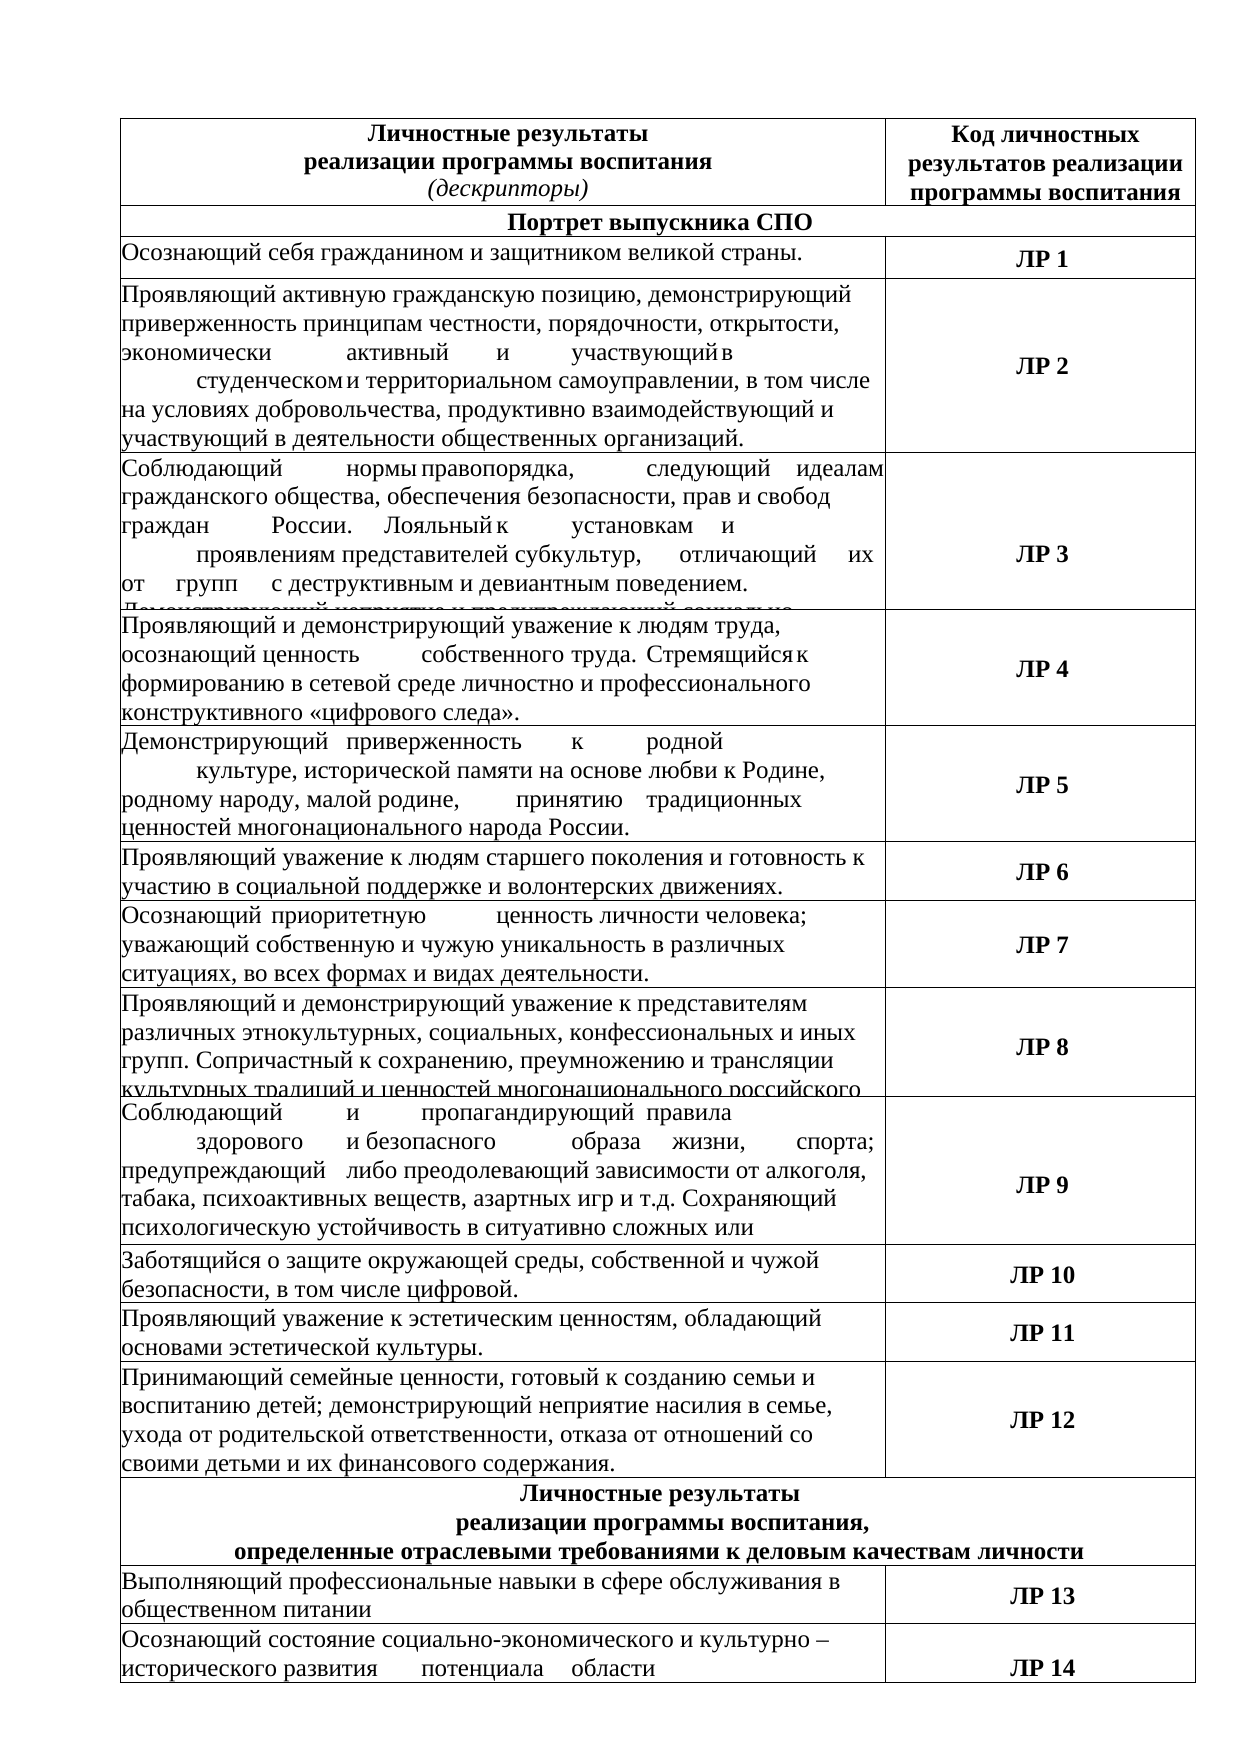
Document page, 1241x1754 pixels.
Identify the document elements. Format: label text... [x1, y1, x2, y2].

table_cell Портрет выпускника СПО [121, 206, 1195, 236]
table_cell Принимающий семейные ценности, готовый к созданию семьи и воспитанию детей; демонстрирующий неприятие насилия в семье, ухода от родительской ответственности, отказа от отношений со своими детьми и их финансового содержания. [121, 1362, 885, 1477]
table_cell Осознающий приоритетную ценность личности человека; уважающий собственную и чужую уникальность в различных ситуациях, во всех формах и видах деятельности. [121, 901, 885, 987]
table_cell ЛР 2 [886, 279, 1195, 452]
table_cell Проявляющий уважение к эстетическим ценностям, обладающий основами эстетической культуры. [121, 1303, 885, 1361]
table_cell Заботящийся о защите окружающей среды, собственной и чужой безопасности, в том числе цифровой. [121, 1245, 885, 1302]
table_cell ЛР 4 [886, 610, 1195, 725]
table_cell Выполняющий профессиональные навыки в сфере обслуживания в общественном питании [121, 1566, 885, 1623]
table_cell Соблюдающий и пропагандирующий правила здорового и безопасного образа жизни, спорта; предупреждающий либо преодолевающий зависимости от алкоголя, табака, психоактивных веществ, азартных игр и т.д. Сохраняющий психологическую устойчивость в ситуативно сложных или стремительно меняющихся ситуациях. [121, 1097, 885, 1244]
table_cell Личностные результаты реализации программы воспитания, определенные отраслевыми требованиями к деловым качествам личности [121, 1478, 1195, 1565]
table_cell Проявляющий уважение к людям старшего поколения и готовность к участию в социальной поддержке и волонтерских движениях. [121, 842, 885, 899]
table_cell Демонстрирующий приверженность к родной культуре, исторической памяти на основе любви к Родине, родному народу, малой родине, принятию традиционных ценностей многонационального народа России. [121, 726, 885, 841]
table_cell ЛР 3 [886, 453, 1195, 609]
table_cell ЛР 6 [886, 842, 1195, 899]
table_cell ЛР 5 [886, 726, 1195, 841]
table_cell Проявляющий и демонстрирующий уважение к людям труда, осознающий ценность собственного труда. Стремящийся к формированию в сетевой среде личностно и профессионального конструктивного «цифрового следа». [121, 610, 885, 725]
table_cell Осознающий себя гражданином и защитником великой страны. [121, 237, 885, 278]
table_cell ЛР 10 [886, 1245, 1195, 1302]
table_cell ЛР 8 [886, 988, 1195, 1096]
table_cell ЛР 1 [886, 237, 1195, 278]
table_cell ЛР 12 [886, 1362, 1195, 1477]
table_cell ЛР 9 [886, 1097, 1195, 1244]
table_cell ЛР 14 [886, 1624, 1195, 1682]
table_header Код личностных результатов реализации программы воспитания [886, 119, 1195, 205]
table_cell ЛР 7 [886, 901, 1195, 987]
table_cell ЛР 13 [886, 1566, 1195, 1623]
table_cell Проявляющий активную гражданскую позицию, демонстрирующий приверженность принципам честности, порядочности, открытости, экономически активный и участвующий в студенческом и территориальном самоуправлении, в том числе на условиях добровольчества, продуктивно взаимодействующий и участвующий в деятельности общественных организаций. [121, 279, 885, 452]
table_cell Соблюдающий нормы правопорядка, следующий идеалам гражданского общества, обеспечения безопасности, прав и свобод граждан России. Лояльный к установкам и проявлениям представителей субкультур, отличающий их от групп с деструктивным и девиантным поведением. Демонстрирующий неприятие и предупреждающий социально опасное поведение окружающих. [121, 453, 885, 609]
table_cell Осознающий состояние социально-экономического и культурно –исторического развития потенциала области [121, 1624, 885, 1682]
table_cell ЛР 11 [886, 1303, 1195, 1361]
table_header Личностные результаты реализации программы воспитания (дескрипторы) [121, 119, 885, 205]
table_cell Проявляющий и демонстрирующий уважение к представителям различных этнокультурных, социальных, конфессиональных и иных групп. Сопричастный к сохранению, преумножению и трансляции культурных традиций и ценностей многонационального российского государства. [121, 988, 885, 1096]
